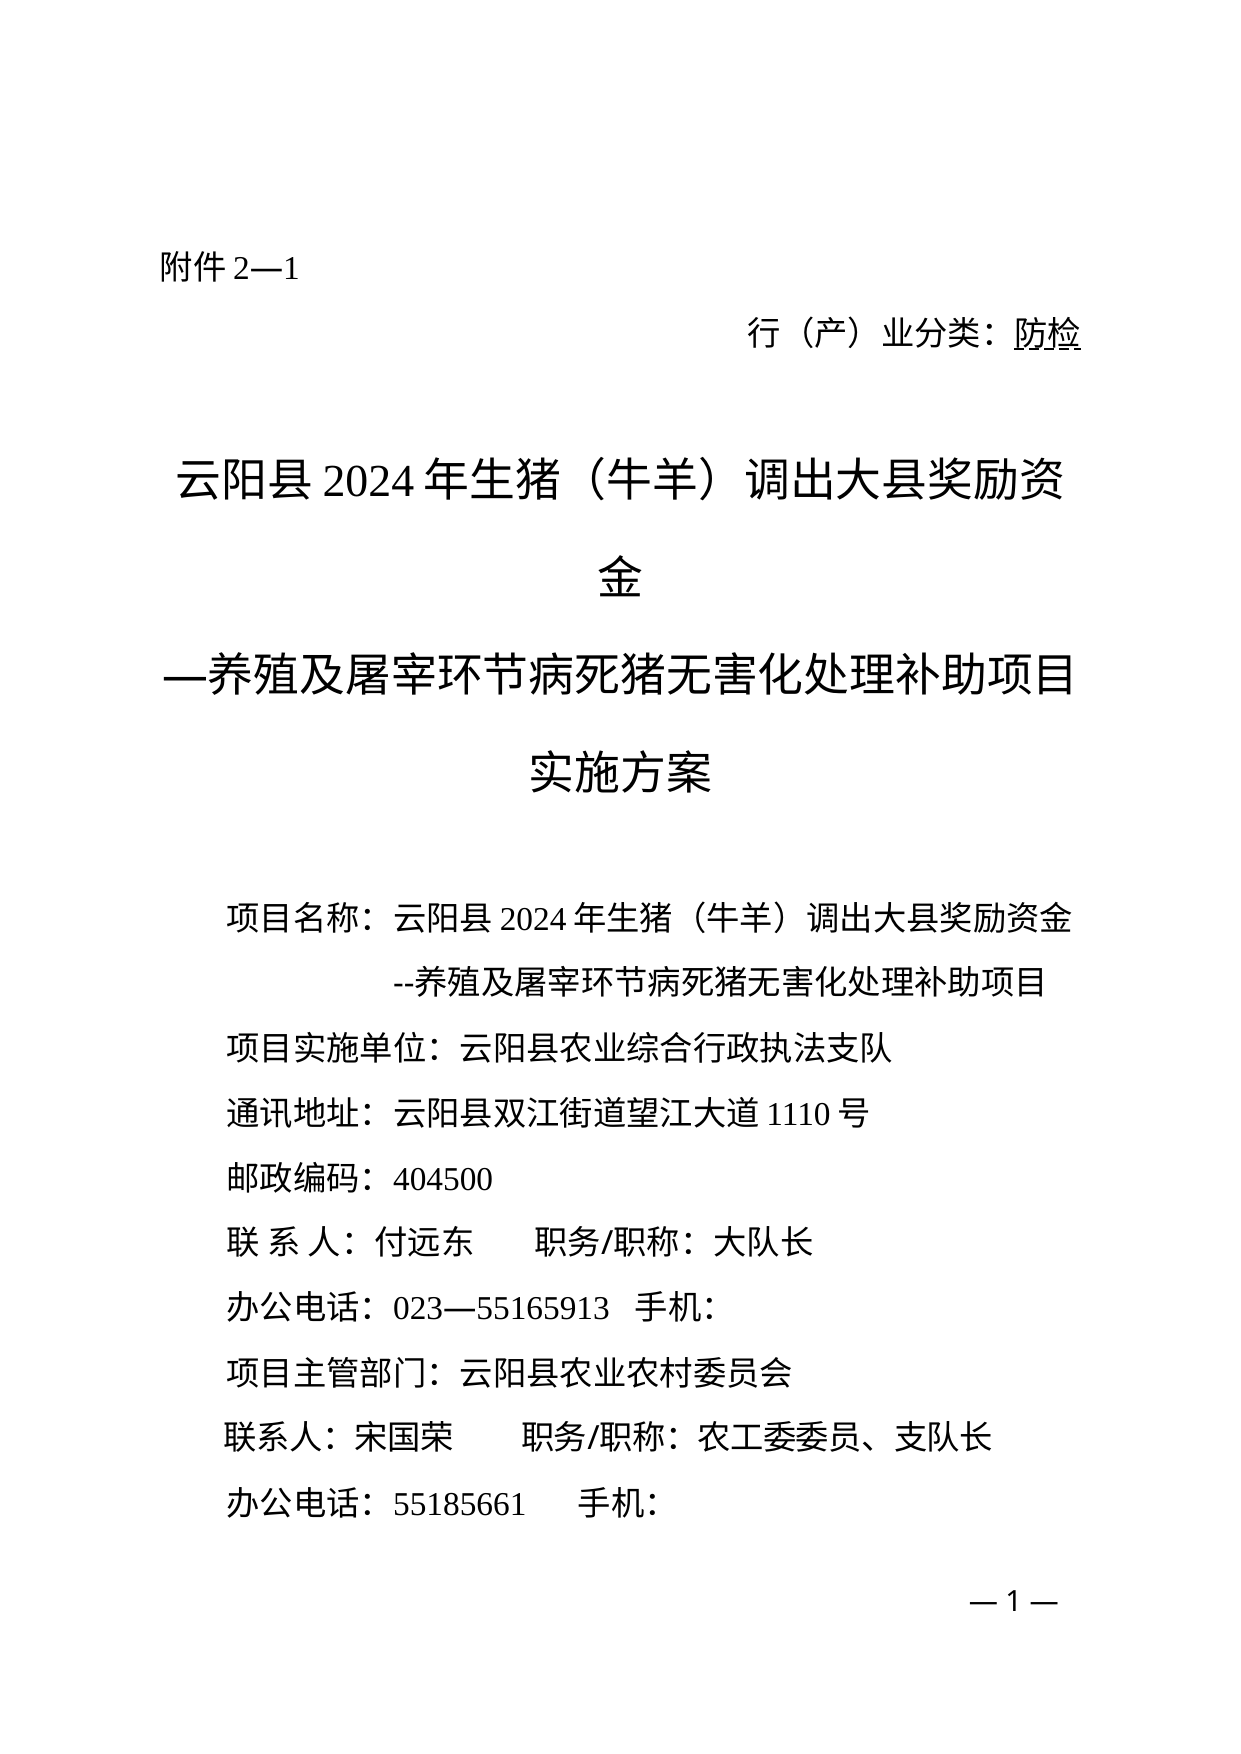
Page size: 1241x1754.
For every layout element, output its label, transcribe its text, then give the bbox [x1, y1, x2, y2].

text --养殖及屠宰环节病死猪无害化处理补助项目 [159, 948, 1081, 1013]
text 项目名称：云阳县2024年生猪（牛羊）调出大县奖励资金 [159, 883, 1081, 948]
text 办公电话：023—55165913 手机： [159, 1273, 1081, 1338]
text 项目主管部门：云阳县农业农村委员会 [159, 1338, 1081, 1403]
text 联系人：宋国荣 职务/职称：农工委委员、支队长 [159, 1403, 1081, 1468]
text 实施方案 [159, 720, 1081, 818]
text 云阳县2024年生猪（牛羊）调出大县奖励资金 [159, 428, 1081, 623]
text 邮政编码：404500 [159, 1143, 1081, 1208]
text 通讯地址：云阳县双江街道望江大道1110号 [159, 1078, 1081, 1143]
text —养殖及屠宰环节病死猪无害化处理补助项目 [159, 623, 1081, 720]
text 联 系 人：付远东 职务/职称：大队长 [159, 1208, 1081, 1273]
text 项目实施单位：云阳县农业综合行政执法支队 [159, 1013, 1081, 1078]
text 附件2—1 [159, 233, 1081, 298]
text 行（产）业分类：防检 [159, 298, 1081, 363]
text 办公电话：55185661 手机： [159, 1468, 1081, 1533]
